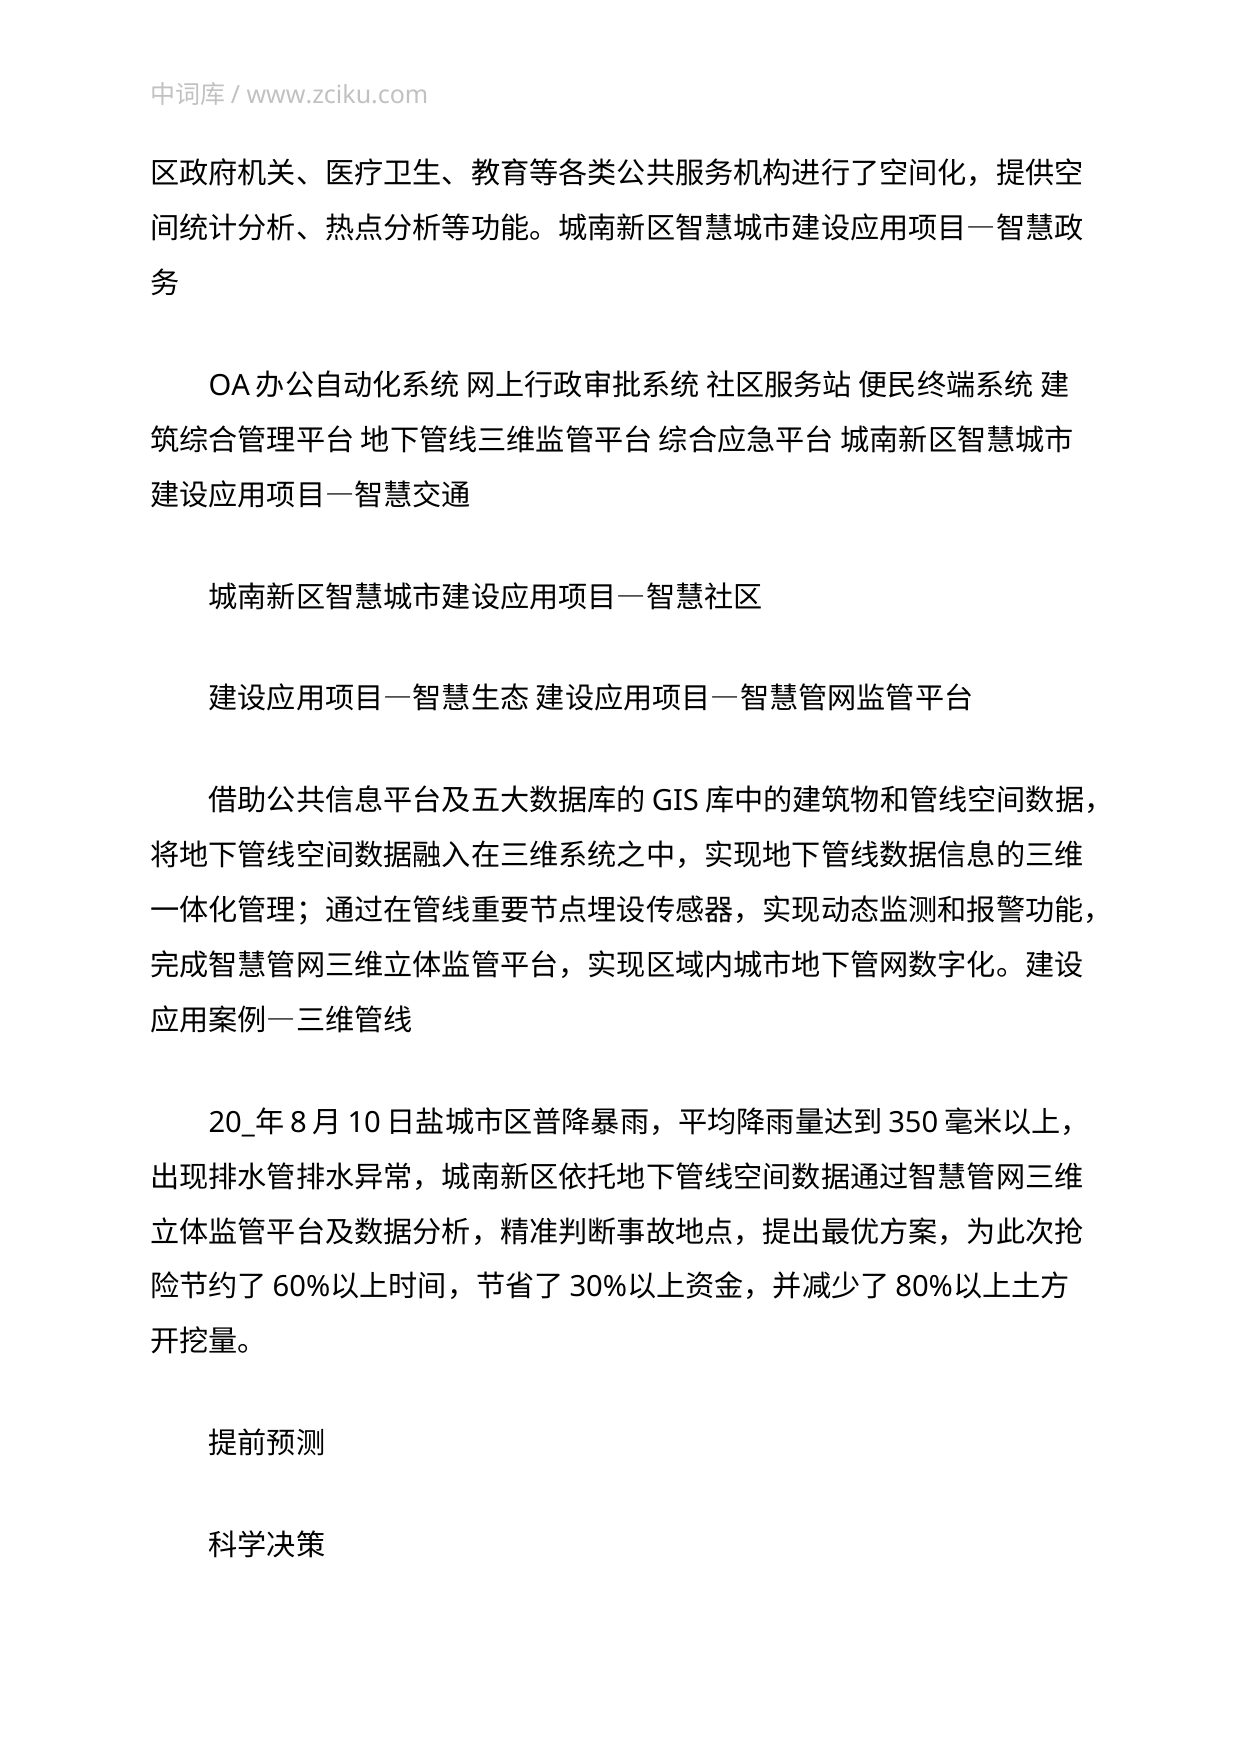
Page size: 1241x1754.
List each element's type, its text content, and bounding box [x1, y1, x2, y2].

text 借助公共信息平台及五大数据库的GIS库中的建筑物和管线空间数据，将地下管线空间数据融入在三维系统之中，实现地下管线数据信息的三维一体化管理；通过在管线重要节点埋设传感器，实现动态监测和报警功能，完成智慧管网三维立体监管平台，实现区域内城市地下管网数字化。建设应用案例—三维管线 [150, 777, 1090, 1039]
text 建设应用项目—智慧生态 建设应用项目—智慧管网监管平台 [150, 675, 1090, 717]
text 科学决策 [150, 1522, 1090, 1564]
text 提前预测 [150, 1420, 1090, 1462]
text 城南新区智慧城市建设应用项目—智慧社区 [150, 573, 1090, 616]
text 20_年8月10日盐城市区普降暴雨，平均降雨量达到350毫米以上，出现排水管排水异常，城南新区依托地下管线空间数据通过智慧管网三维立体监管平台及数据分析，精准判断事故地点，提出最优方案，为此次抢险节约了60%以上时间，节省了30%以上资金，并减少了80%以上土方开挖量。 [150, 1098, 1090, 1360]
text OA办公自动化系统 网上行政审批系统 社区服务站 便民终端系统 建筑综合管理平台 地下管线三维监管平台 综合应急平台 城南新区智慧城市建设应用项目—智慧交通 [150, 362, 1090, 514]
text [150, 150, 1090, 302]
